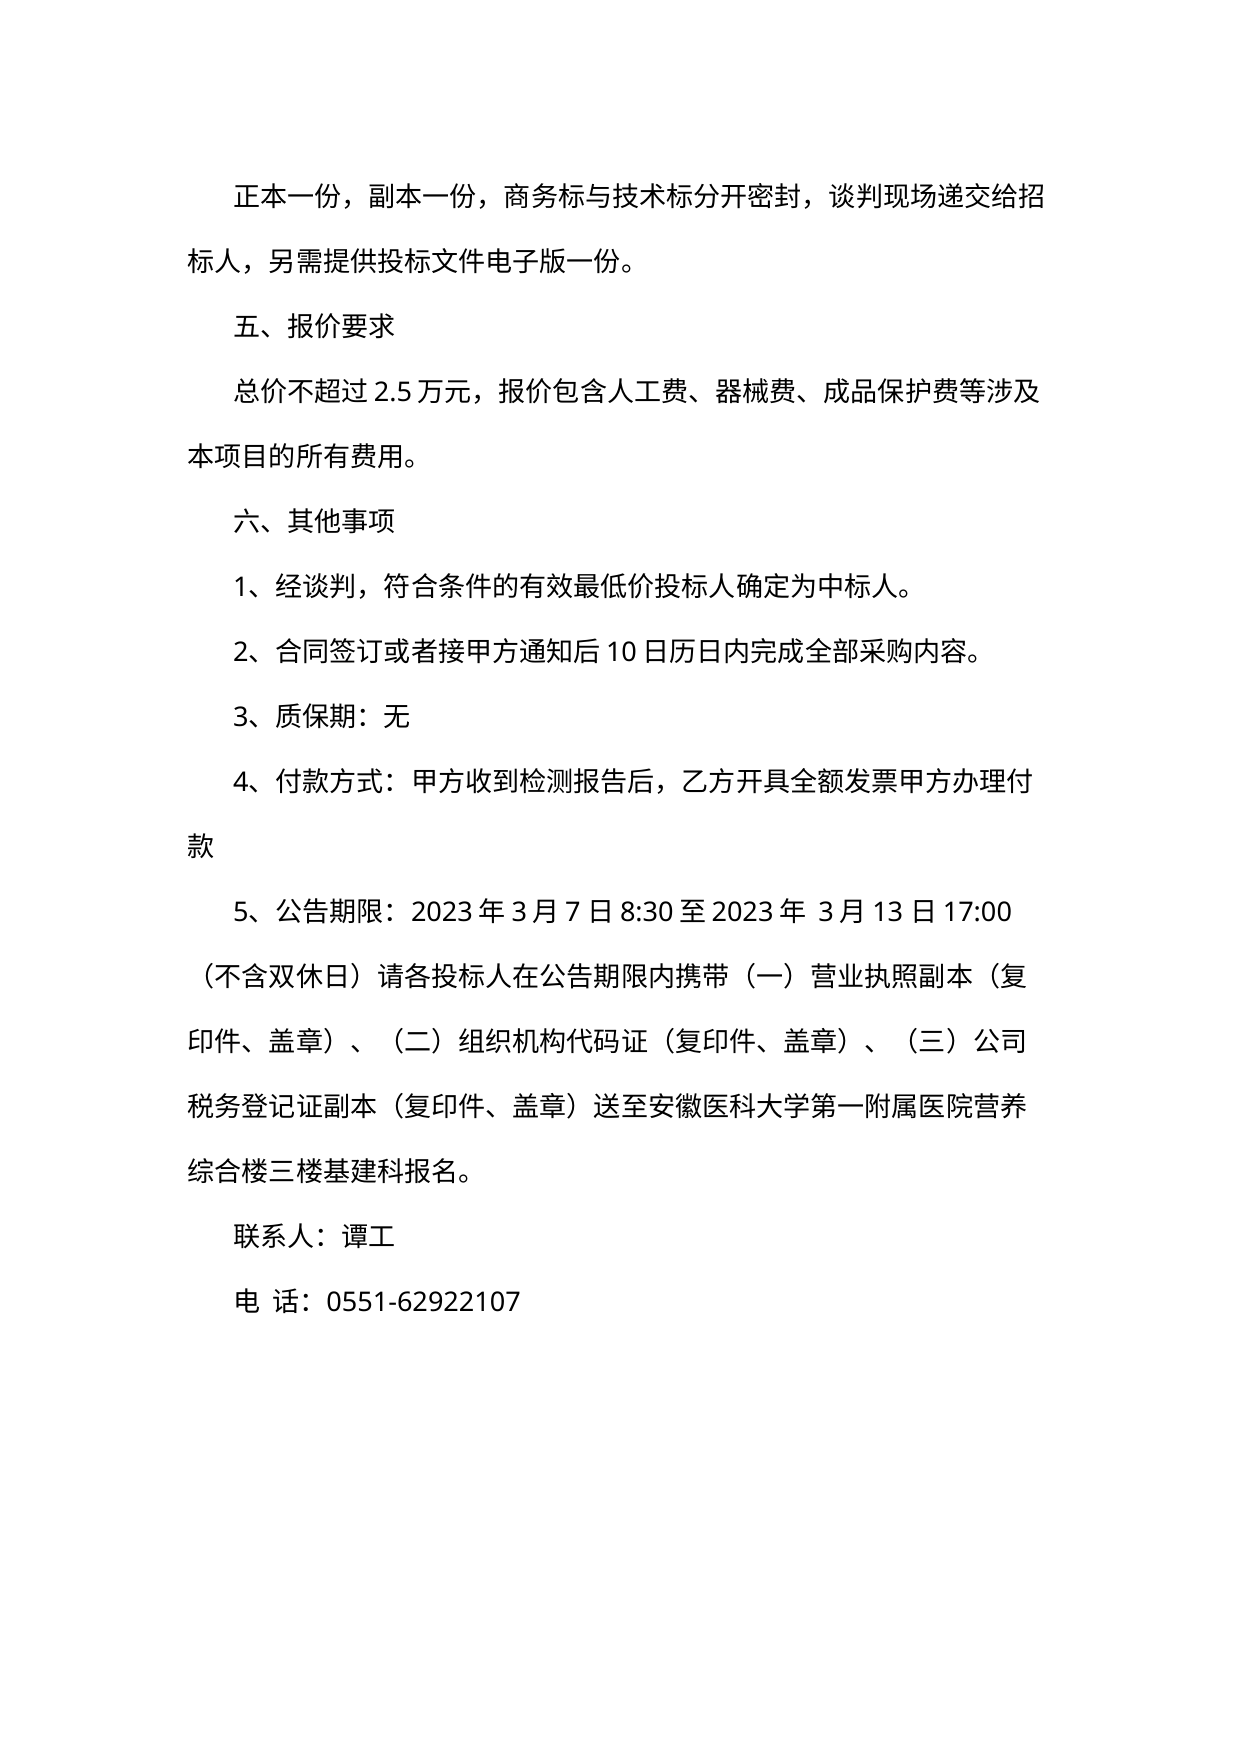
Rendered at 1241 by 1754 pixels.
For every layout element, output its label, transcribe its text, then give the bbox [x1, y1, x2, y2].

text 总价不超过2.5万元，报价包含人工费、器械费、成品保护费等涉及本项目的所有费用。 [187, 357, 1053, 487]
text 3、质保期：无 [187, 682, 1053, 747]
text 六、其他事项 [187, 487, 1053, 552]
text 联系人：谭工 [187, 1202, 1053, 1267]
text 正本一份，副本一份，商务标与技术标分开密封，谈判现场递交给招标人，另需提供投标文件电子版一份。 [187, 162, 1053, 292]
text 电 话：0551-62922107 [187, 1267, 1053, 1332]
text 1、经谈判，符合条件的有效最低价投标人确定为中标人。 [187, 552, 1053, 617]
text 2、合同签订或者接甲方通知后10日历日内完成全部采购内容。 [187, 617, 1053, 682]
text 5、公告期限：2023年 3月7 日8:30至2023年 3月 13 日17:00（不含双休日）请各投标人在公告期限内携带（一）营业执照副本（复印件、盖章）、（二）组织机构代码证（复印件、盖章）、（三）公司税务登记证副本（复印件、盖章）送至安徽医科大学第一附属医院营养综合楼三楼基建科报名。 [187, 877, 1053, 1202]
text 4、付款方式：甲方收到检测报告后，乙方开具全额发票甲方办理付款 [187, 747, 1053, 877]
text 五、报价要求 [187, 292, 1053, 357]
